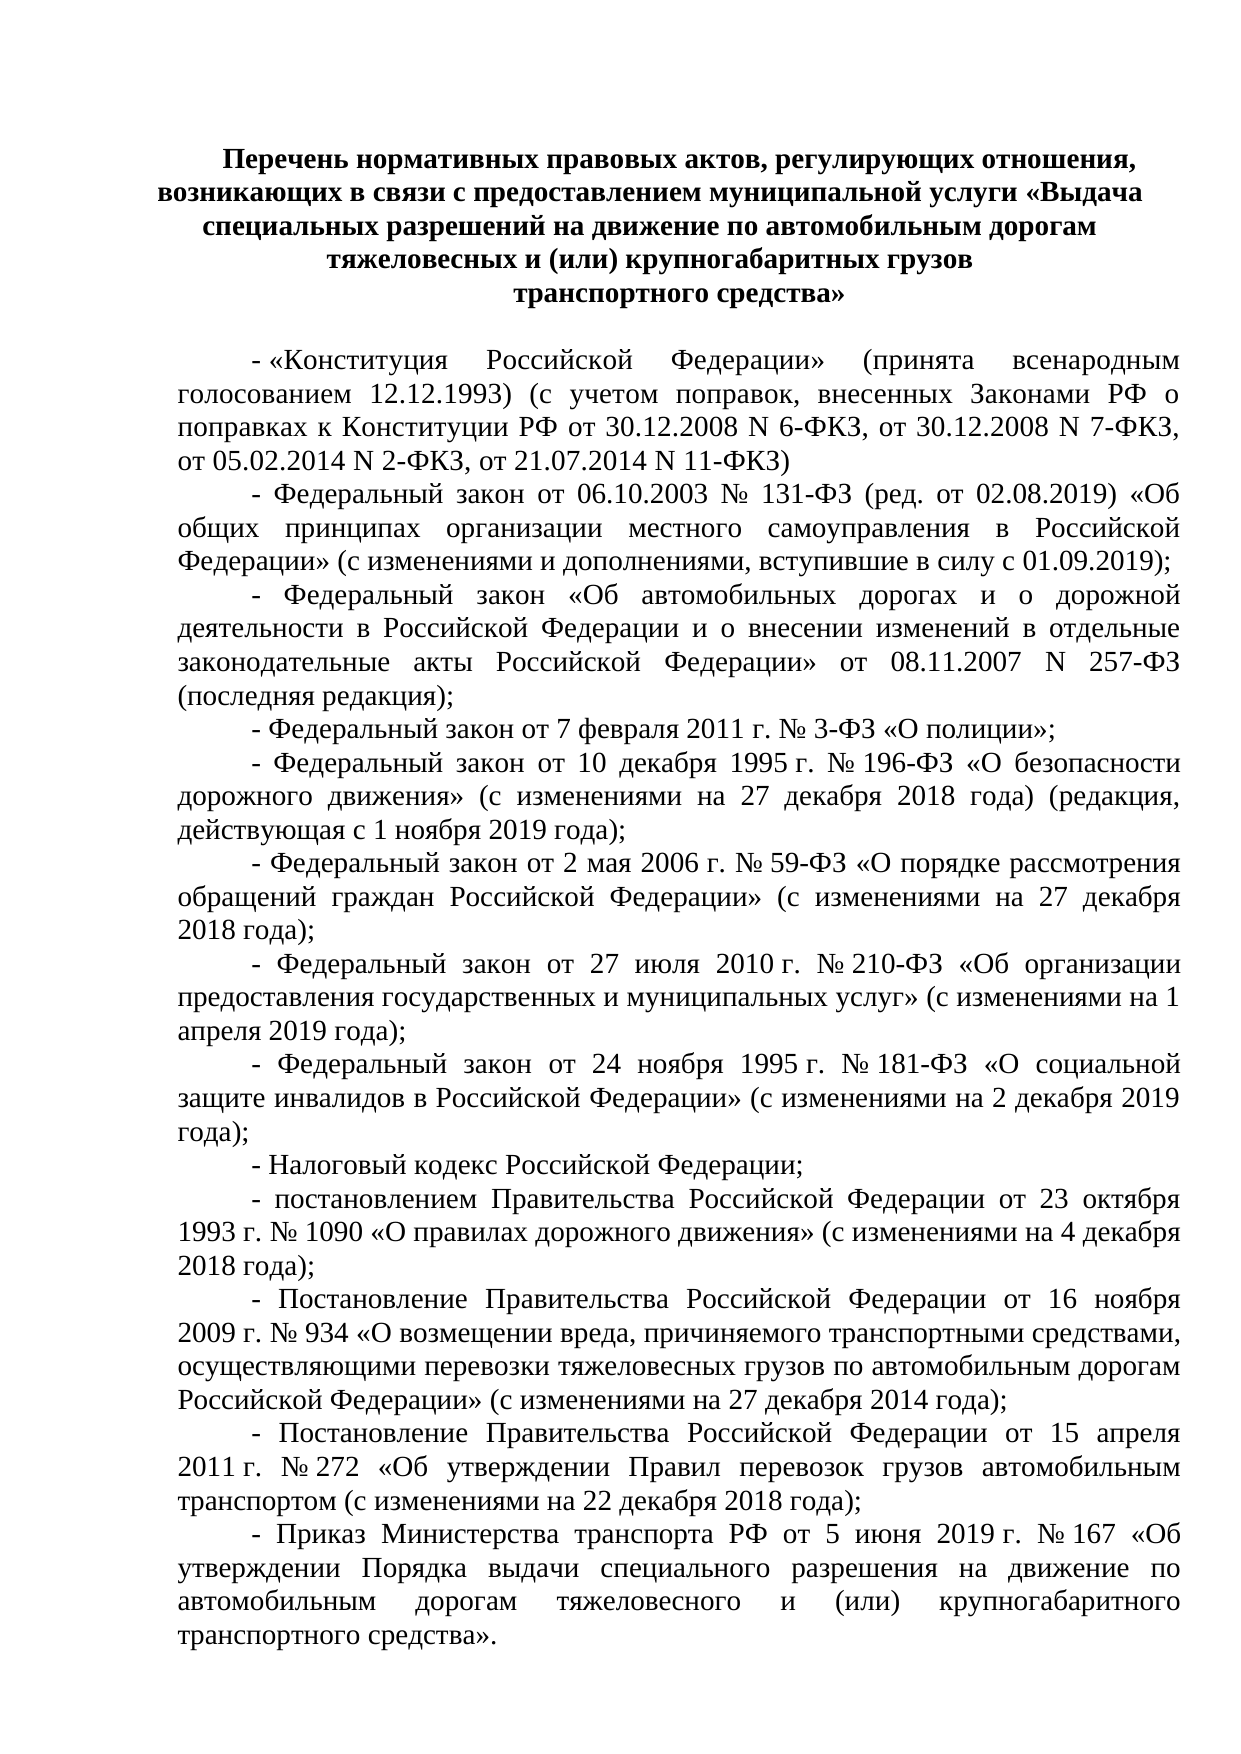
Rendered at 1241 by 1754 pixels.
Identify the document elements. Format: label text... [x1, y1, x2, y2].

text - Федеральный закон от 27 июля 2010 г. № 210-ФЗ «Об организации предоставления государственных и муниципальных услуг» (с изменениями на 1 апреля 2019 года); [177, 946, 1181, 1047]
text - Постановление Правительства Российской Федерации от 15 апреля 2011 г. № 272 «Об утверждении Правил перевозок грузов автомобильным транспортом (с изменениями на 22 декабря 2018 года); [177, 1416, 1181, 1516]
text - Налоговый кодекс Российской Федерации; [177, 1147, 1181, 1181]
text транспортного средства» [118, 275, 1181, 309]
text - Федеральный закон от 24 ноября 1995 г. № 181-ФЗ «О социальной защите инвалидов в Российской Федерации» (с изменениями на 2 декабря 2019 года); [177, 1047, 1181, 1147]
text - «Конституция Российской Федерации» (принята всенародным голосованием 12.12.1993) (с учетом поправок, внесенных Законами РФ о поправках к Конституции РФ от 30.12.2008 N 6-ФКЗ, от 30.12.2008 N 7-ФКЗ, от 05.02.2014 N 2-ФКЗ, от 21.07.2014 N 11-ФКЗ) [177, 342, 1181, 476]
text - Федеральный закон от 7 февраля 2011 г. № 3-ФЗ «О полиции»; [177, 711, 1181, 745]
text - Федеральный закон от 2 мая 2006 г. № 59-ФЗ «О порядке рассмотрения обращений граждан Российской Федерации» (с изменениями на 27 декабря 2018 года); [177, 845, 1181, 946]
text Перечень нормативных правовых актов, регулирующих отношения, возникающих в связи с предоставлением муниципальной услуги «Выдача специальных разрешений на движение по автомобильным дорогам тяжеловесных и (или) крупногабаритных грузов [118, 141, 1181, 275]
text - Федеральный закон «Об автомобильных дорогах и о дорожной деятельности в Российской Федерации и о внесении изменений в отдельные законодательные акты Российской Федерации» от 08.11.2007 N 257-ФЗ (последняя редакция); [177, 577, 1181, 711]
text - Приказ Министерства транспорта РФ от 5 июня 2019 г. № 167 «Об утверждении Порядка выдачи специального разрешения на движение по автомобильным дорогам тяжеловесного и (или) крупногабаритного транспортного средства». [177, 1516, 1181, 1650]
text - Федеральный закон от 06.10.2003 № 131-ФЗ (ред. от 02.08.2019) «Об общих принципах организации местного самоуправления в Российской Федерации» (с изменениями и дополнениями, вступившие в силу с 01.09.2019); [177, 476, 1181, 577]
text - Федеральный закон от 10 декабря 1995 г. № 196-ФЗ «О безопасности дорожного движения» (с изменениями на 27 декабря 2018 года) (редакция, действующая с 1 ноября 2019 года); [177, 745, 1181, 845]
text - постановлением Правительства Российской Федерации от 23 октября 1993 г. № 1090 «О правилах дорожного движения» (с изменениями на 4 декабря 2018 года); [177, 1181, 1181, 1281]
text - Постановление Правительства Российской Федерации от 16 ноября 2009 г. № 934 «О возмещении вреда, причиняемого транспортными средствами, осуществляющими перевозки тяжеловесных грузов по автомобильным дорогам Российской Федерации» (с изменениями на 27 декабря 2014 года); [177, 1281, 1181, 1416]
